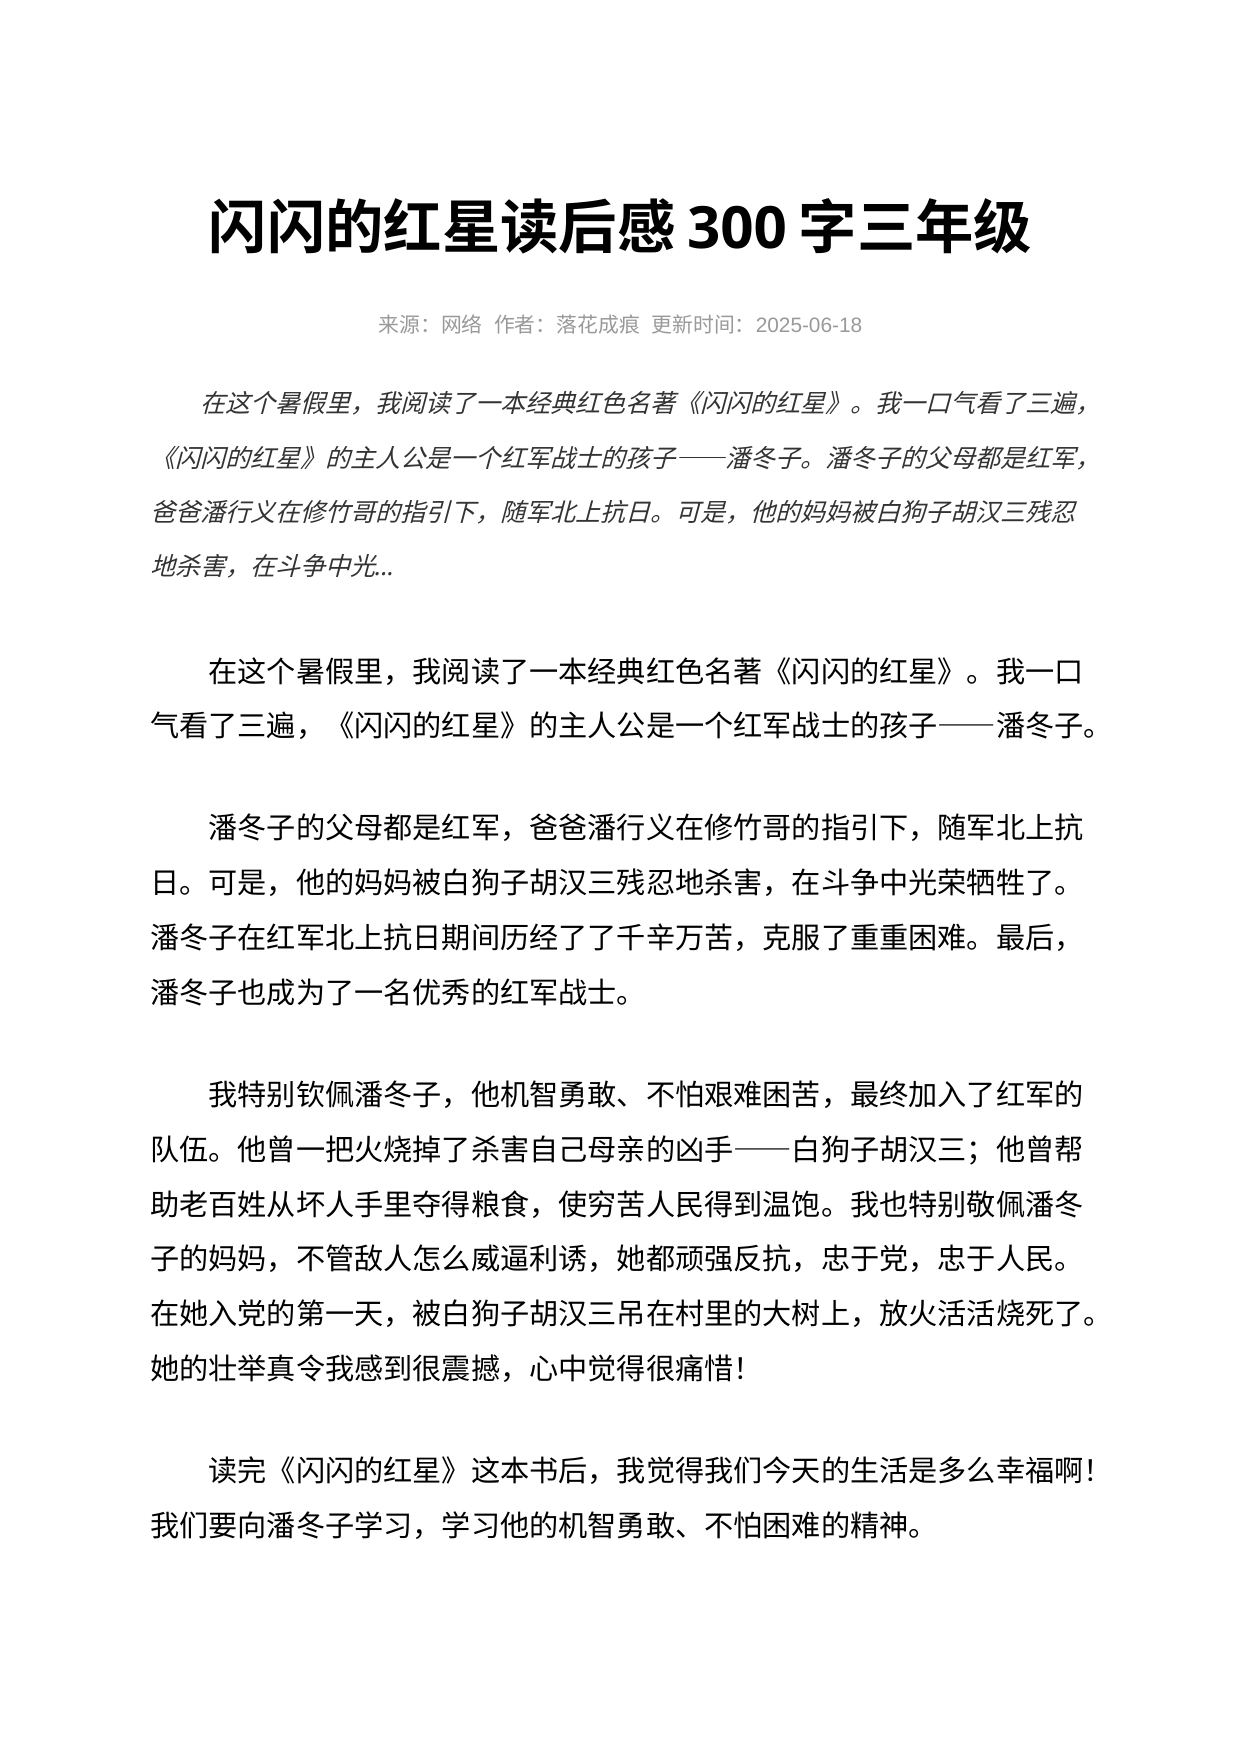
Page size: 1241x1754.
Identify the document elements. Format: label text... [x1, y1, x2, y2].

text 我特别钦佩潘冬子，他机智勇敢、不怕艰难困苦，最终加入了红军的队伍。他曾一把火烧掉了杀害自己母亲的凶手——白狗子胡汉三；他曾帮助老百姓从坏人手里夺得粮食，使穷苦人民得到温饱。我也特别敬佩潘冬子的妈妈，不管敌人怎么威逼利诱，她都顽强反抗，忠于党，忠于人民。在她入党的第一天，被白狗子胡汉三吊在村里的大树上，放火活活烧死了。她的壮举真令我感到很震撼，心中觉得很痛惜！ [150, 1071, 1090, 1388]
text 来源：网络 作者：落花成痕 更新时间：2025-06-18 [150, 313, 1090, 337]
text 在这个暑假里，我阅读了一本经典红色名著《闪闪的红星》。我一口气看了三遍，《闪闪的红星》的主人公是一个红军战士的孩子——潘冬子。 [150, 648, 1090, 745]
text 潘冬子的父母都是红军，爸爸潘行义在修竹哥的指引下，随军北上抗日。可是，他的妈妈被白狗子胡汉三残忍地杀害，在斗争中光荣牺牲了。潘冬子在红军北上抗日期间历经了了千辛万苦，克服了重重困难。最后，潘冬子也成为了一名优秀的红军战士。 [150, 805, 1090, 1012]
text 在这个暑假里，我阅读了一本经典红色名著《闪闪的红星》。我一口气看了三遍，《闪闪的红星》的主人公是一个红军战士的孩子——潘冬子。潘冬子的父母都是红军，爸爸潘行义在修竹哥的指引下，随军北上抗日。可是，他的妈妈被白狗子胡汉三残忍地杀害，在斗争中光... [150, 384, 1090, 583]
text 读完《闪闪的红星》这本书后，我觉得我们今天的生活是多么幸福啊！我们要向潘冬子学习，学习他的机智勇敢、不怕困难的精神。 [150, 1447, 1090, 1545]
subtitle 闪闪的红星读后感300字三年级 [150, 181, 1090, 266]
